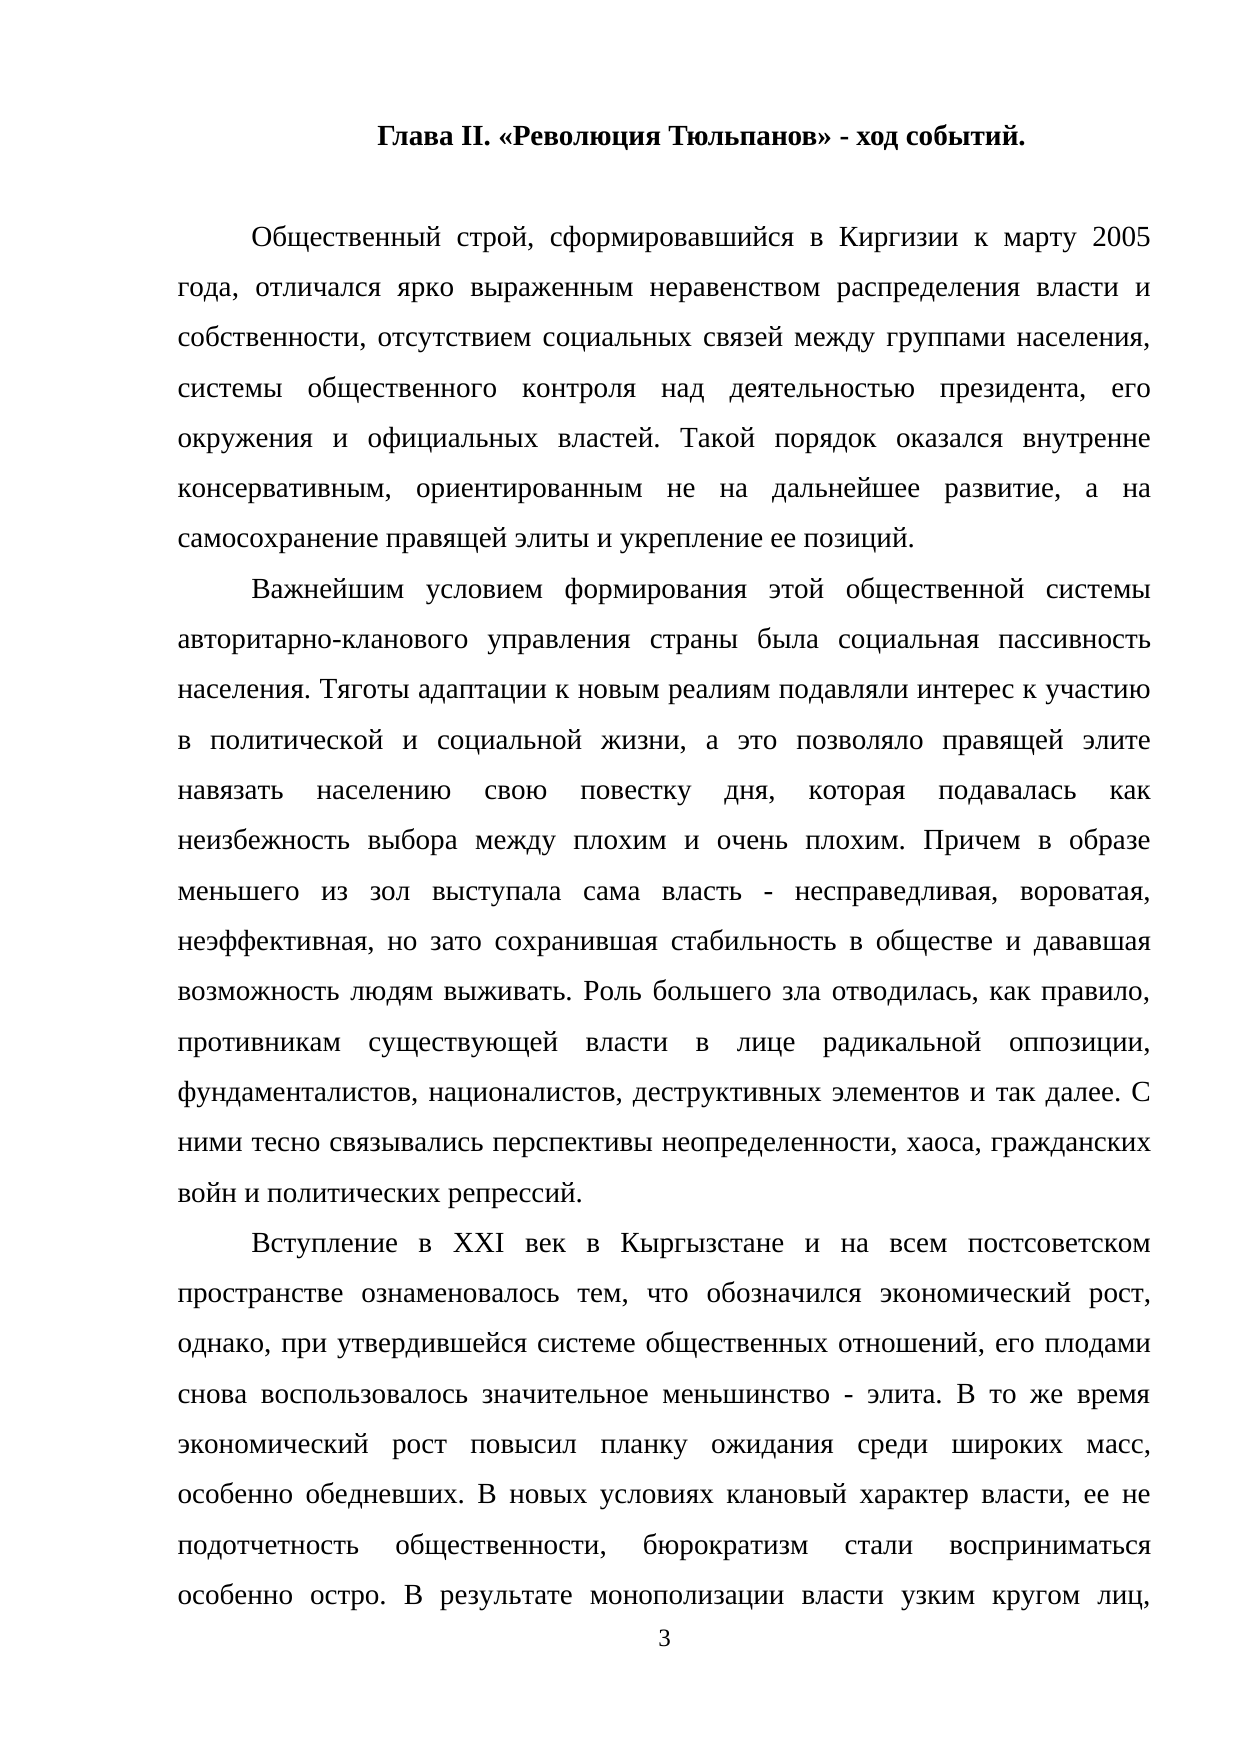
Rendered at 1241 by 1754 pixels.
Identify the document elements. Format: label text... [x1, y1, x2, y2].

text Общественный строй, сформировавшийся в Киргизии к марту 2005 года, отличался ярко выраженным неравенством распределения власти и собственности, отсутствием социальных связей между группами населения, системы общественного контроля над деятельностью президента, его окружения и официальных властей. Такой порядок оказался внутренне консервативным, ориентированным не на дальнейшее развитие, а на самосохранение правящей элиты и укрепление ее позиций. [177, 219, 1152, 554]
text Важнейшим условием формирования этой общественной системы авторитарно-кланового управления страны была социальная пассивность населения. Тяготы адаптации к новым реалиям подавляли интерес к участию в политической и социальной жизни, а это позволяло правящей элите навязать населению свою повестку дня, которая подавалась как неизбежность выбора между плохим и очень плохим. Причем в образе меньшего из зол выступала сама власть - несправедливая, вороватая, неэффективная, но зато сохранившая стабильность в обществе и дававшая возможность людям выживать. Роль большего зла отводилась, как правило, противникам существующей власти в лице радикальной оппозиции, фундаменталистов, националистов, деструктивных элементов и так далее. С ними тесно связывались перспективы неопределенности, хаоса, гражданских войн и политических репрессий. [177, 571, 1152, 1208]
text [177, 1225, 1152, 1611]
subtitle Глава II. «Революция Тюльпанов» - ход событий. [177, 118, 1152, 152]
